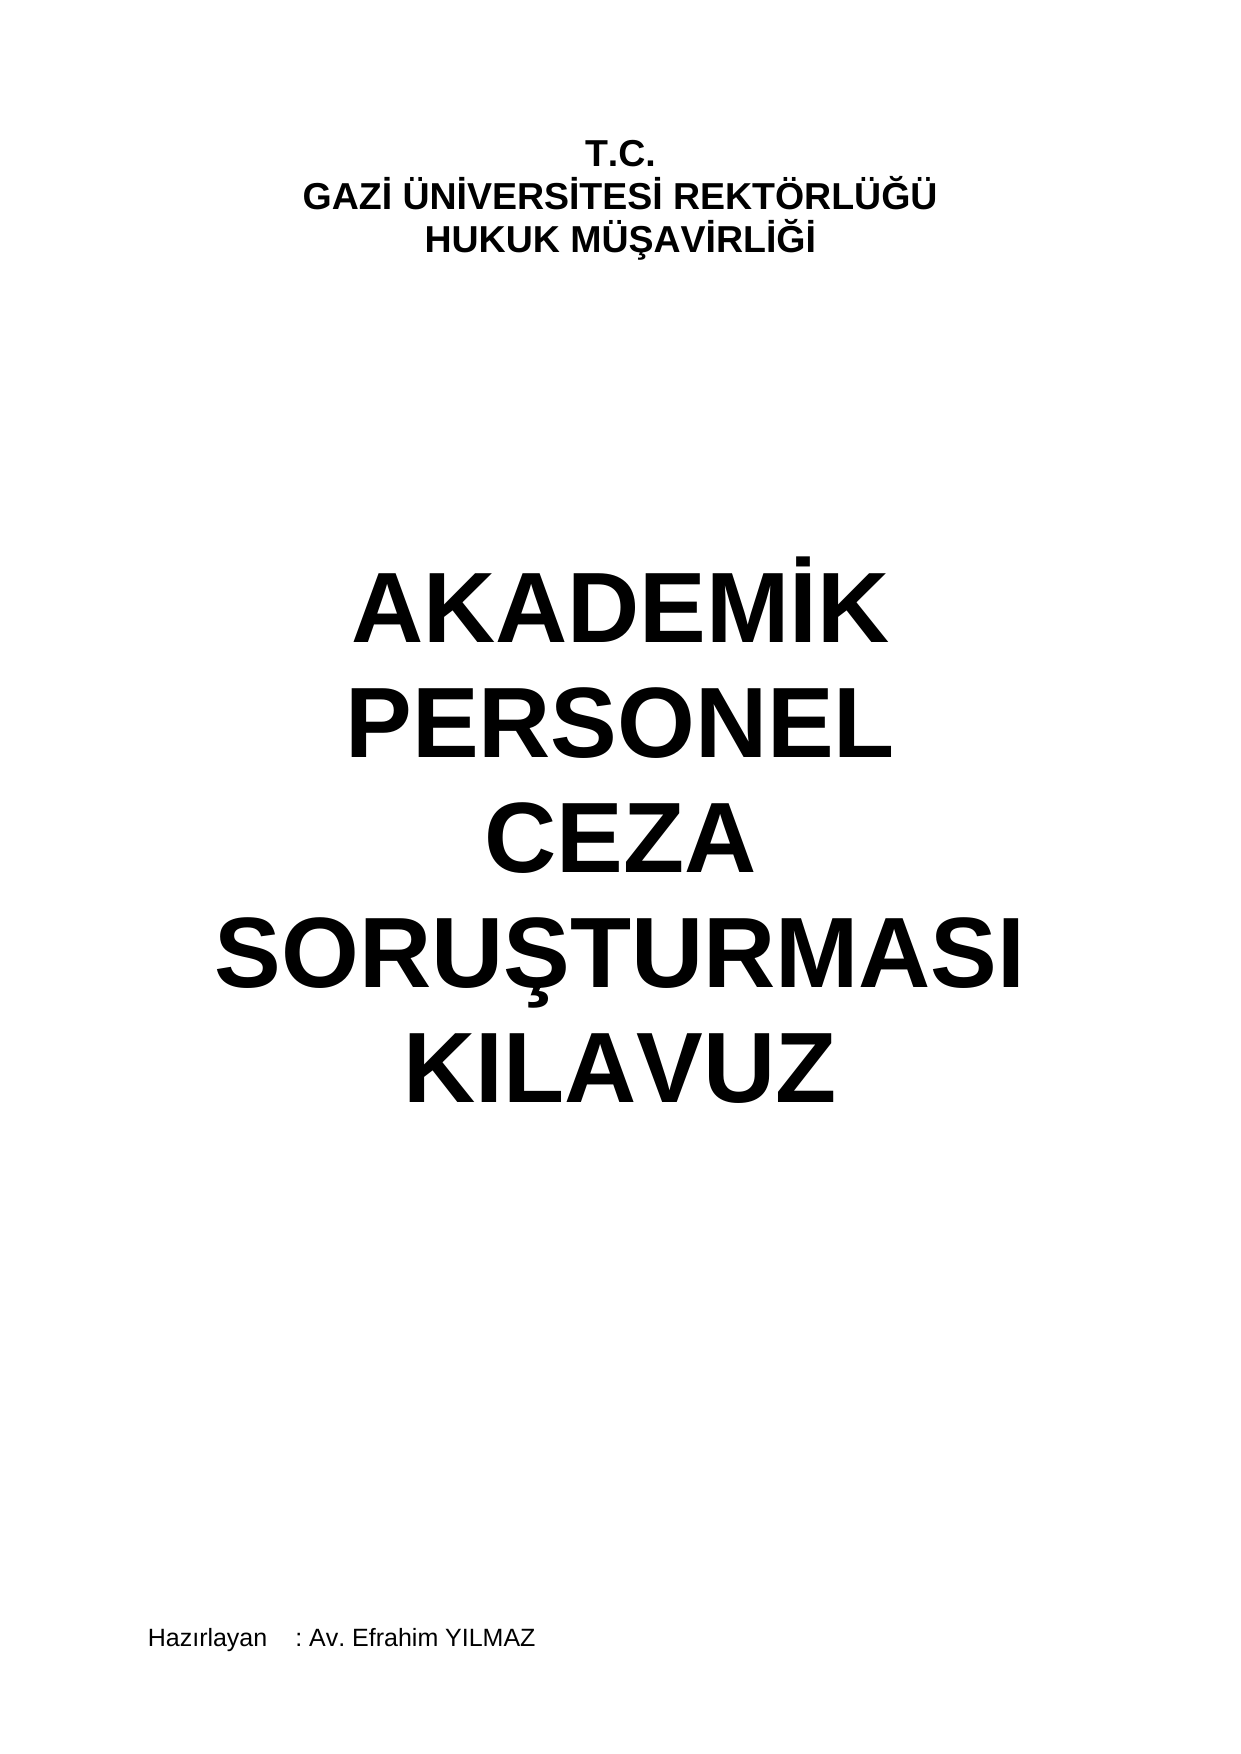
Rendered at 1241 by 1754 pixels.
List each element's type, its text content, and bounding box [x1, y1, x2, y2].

text AKADEMİK PERSONEL CEZA SORUŞTURMASI KILAVUZ [148, 548, 1093, 1123]
text T.C. [148, 131, 1093, 174]
text HUKUK MÜŞAVİRLİĞİ [148, 218, 1093, 261]
text GAZİ ÜNİVERSİTESİ REKTÖRLÜĞÜ [148, 174, 1093, 218]
